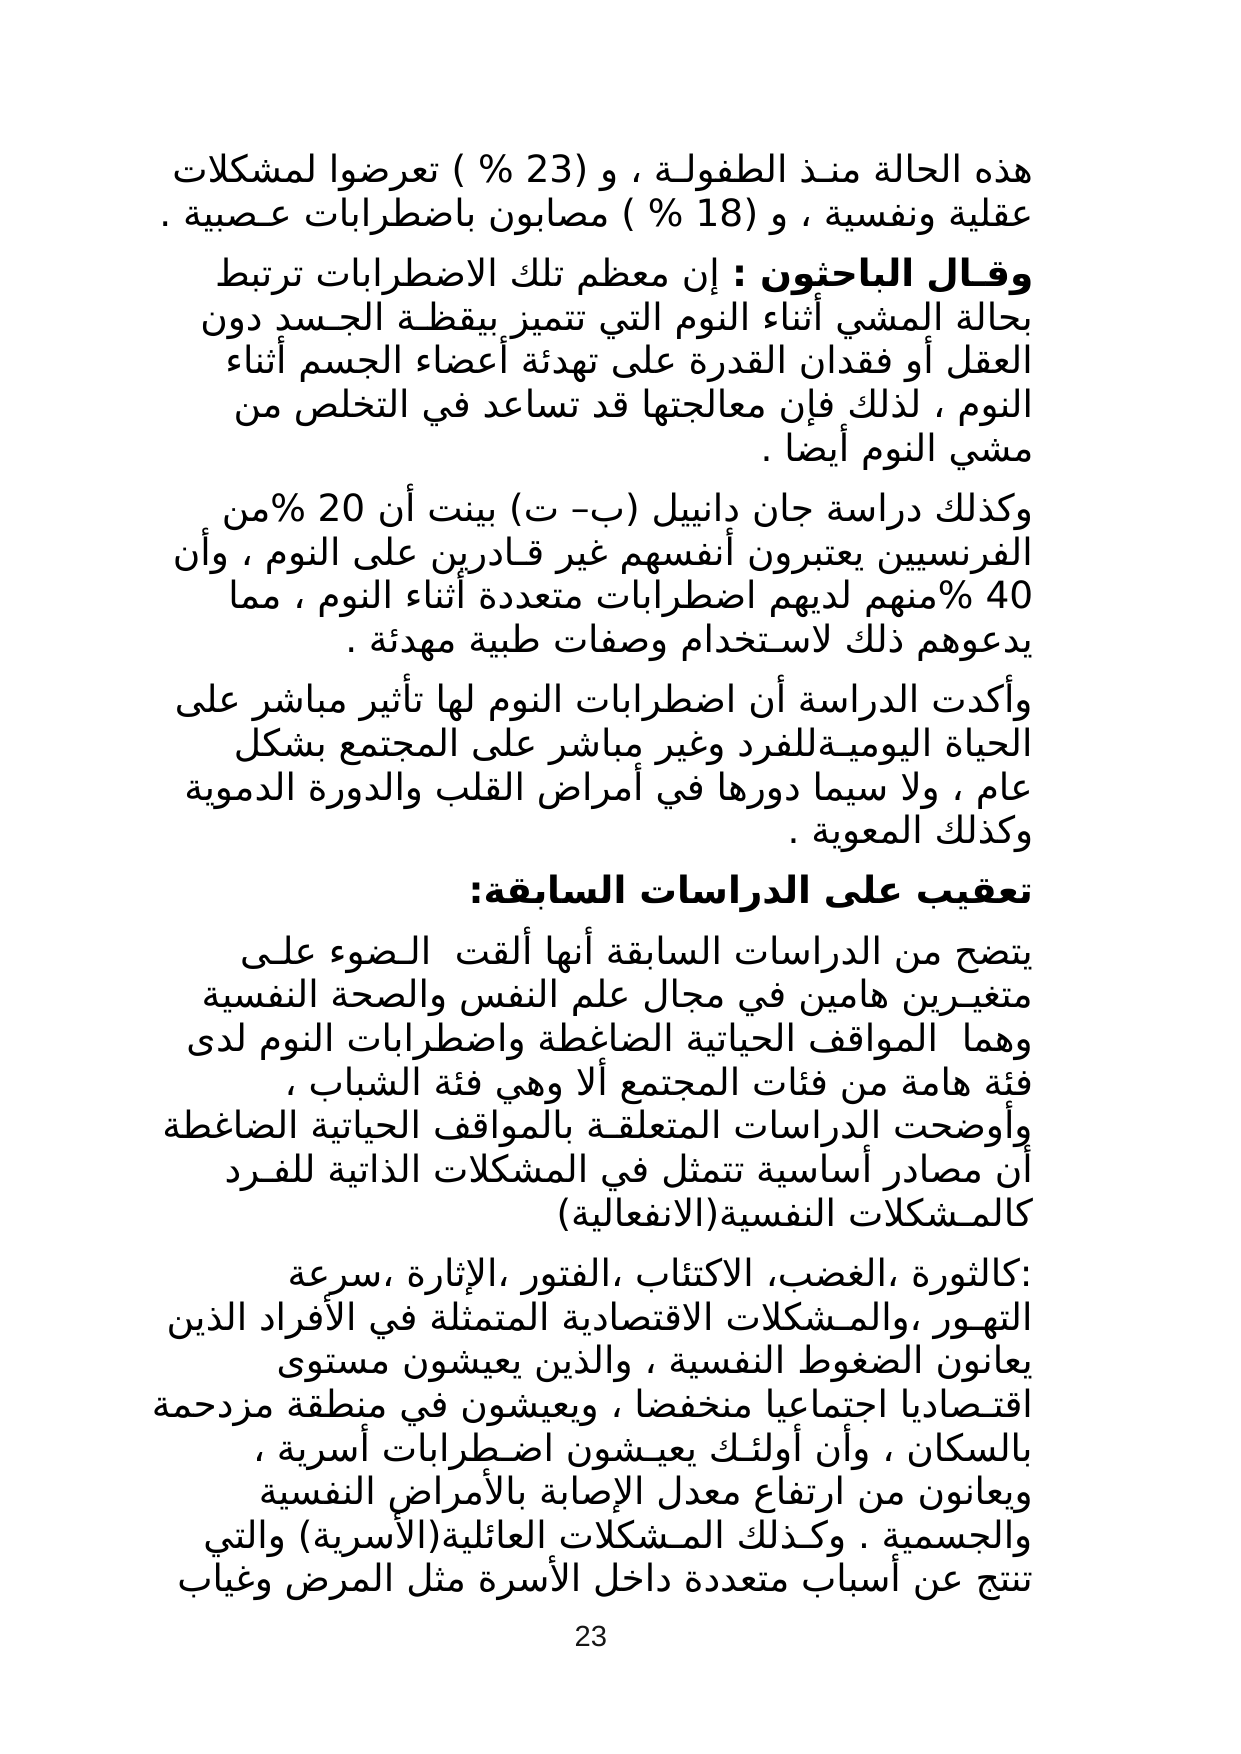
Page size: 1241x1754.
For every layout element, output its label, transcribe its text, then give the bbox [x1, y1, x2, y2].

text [148, 1252, 1033, 1601]
text وكذلك دراسة جان دانييل (ب– ت) بينت أن 20 %من الفرنسيين يعتبرون أنفسهم غير قـادرين على النوم ، وأن 40 %منهم لديهم اضطرابات متعددة أثناء النوم ، مما يدعوهم ذلك لاسـتخدام وصفات طبية مهدئة . [148, 487, 1033, 661]
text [148, 148, 1033, 235]
text يتضح من الدراسات السابقة أنها ألقت الـضوء علـى متغيـرين هامين في مجال علم النفس والصحة النفسية وهما المواقف الحياتية الضاغطة واضطرابات النوم لدى فئة هامة من فئات المجتمع ألا وهي فئة الشباب ، وأوضحت الدراسات المتعلقـة بالمواقف الحياتية الضاغطة أن مصادر أساسية تتمثل في المشكلات الذاتية للفـرد كالمـشكلات النفسية(الانفعالية) [148, 929, 1033, 1235]
text وقـال الباحثون : إن معظم تلك الاضطرابات ترتبط بحالة المشي أثناء النوم التي تتميز بيقظـة الجـسد دون العقل أو فقدان القدرة على تهدئة أعضاء الجسم أثناء النوم ، لذلك فإن معالجتها قد تساعد في التخلص من مشي النوم أيضا . [148, 252, 1033, 470]
text وأكدت الدراسة أن اضطرابات النوم لها تأثير مباشر على الحياة اليوميـةللفرد وغير مباشر على المجتمع بشكل عام ، ولا سيما دورها في أمراض القلب والدورة الدموية وكذلك المعوية . [148, 678, 1033, 852]
text تعقيب على الدراسات السابقة: [148, 869, 1033, 913]
